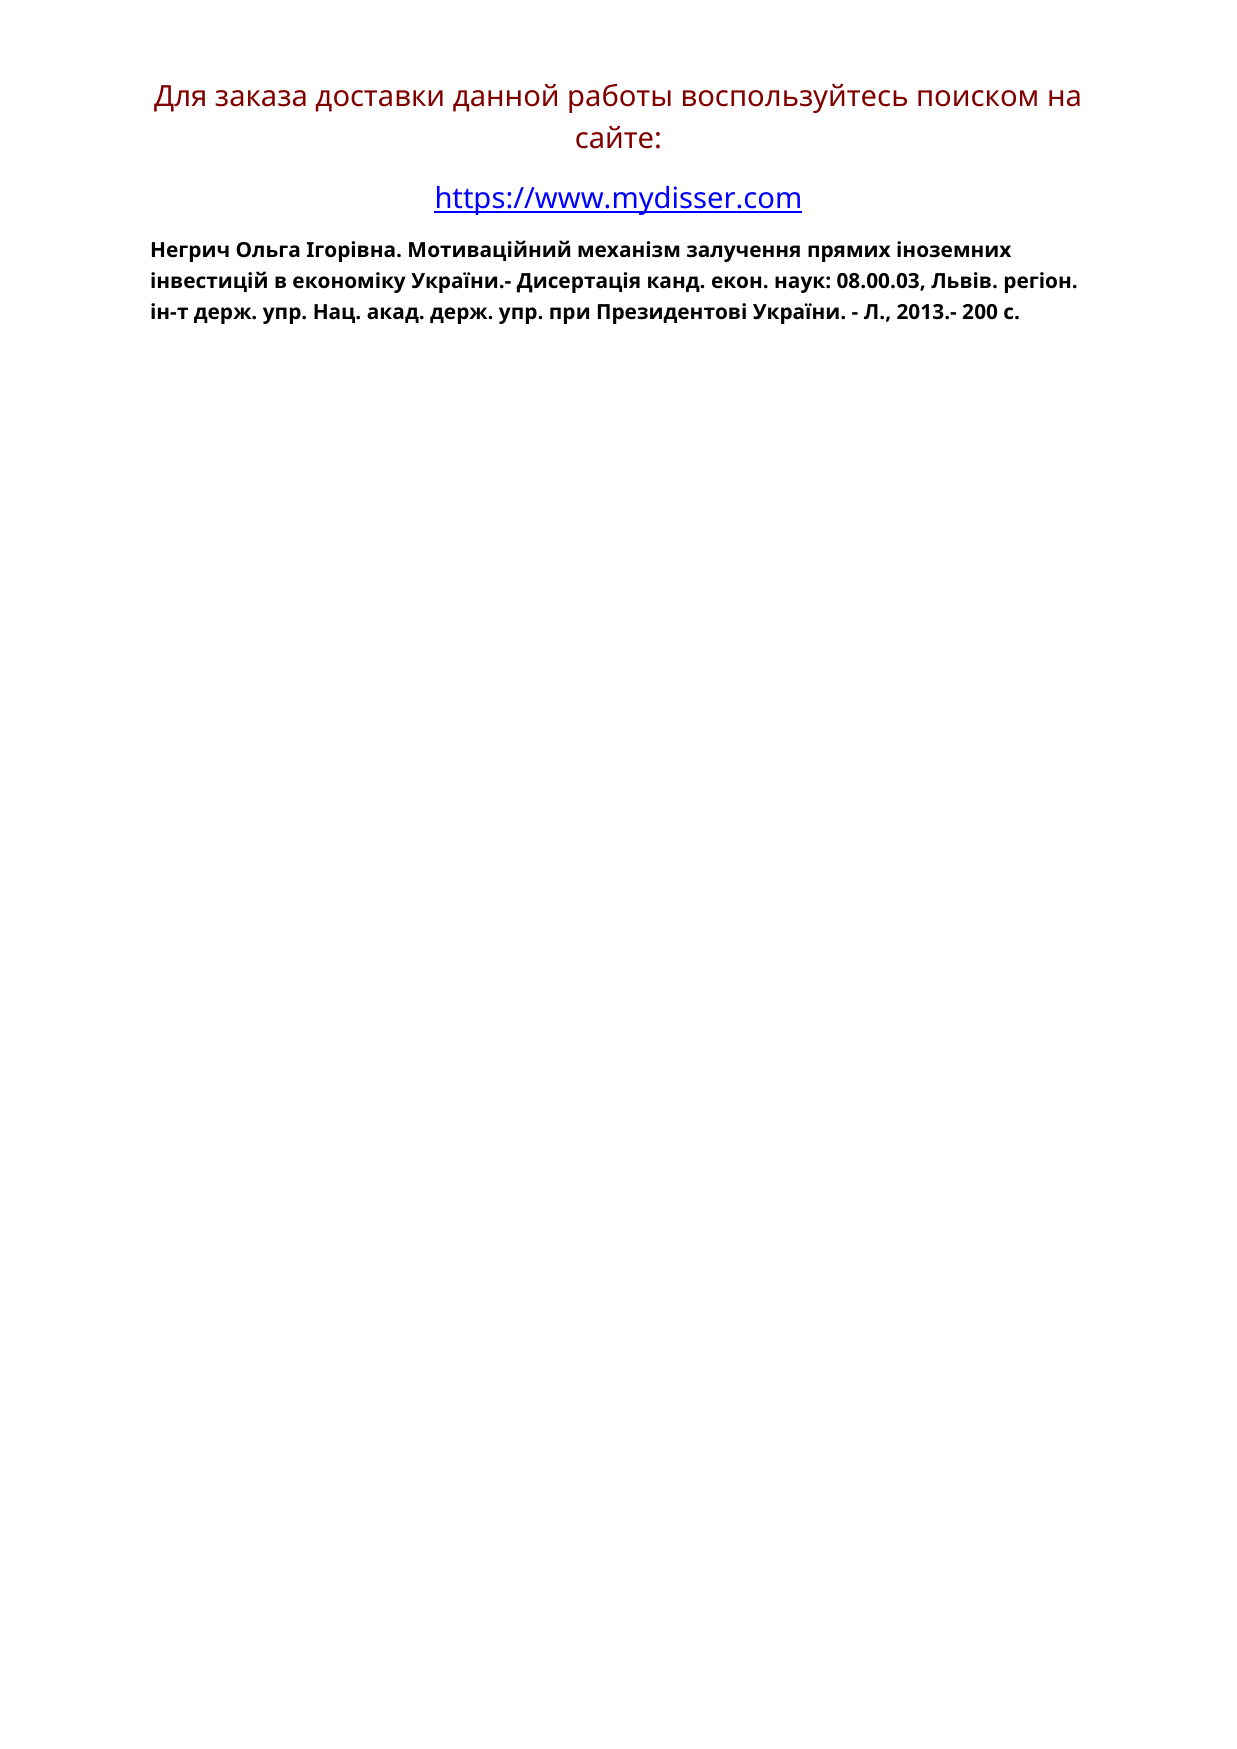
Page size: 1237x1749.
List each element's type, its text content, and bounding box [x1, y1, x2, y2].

text Негрич Ольга Ігорівна. Мотиваційний механізм залучення прямих іноземних інвестицій в економіку України.- Дисертація канд. екон. наук: 08.00.03, Львів. регіон. ін-т держ. упр. Нац. акад. держ. упр. при Президентові України. - Л., 2013.- 200 с. [150, 236, 1086, 325]
